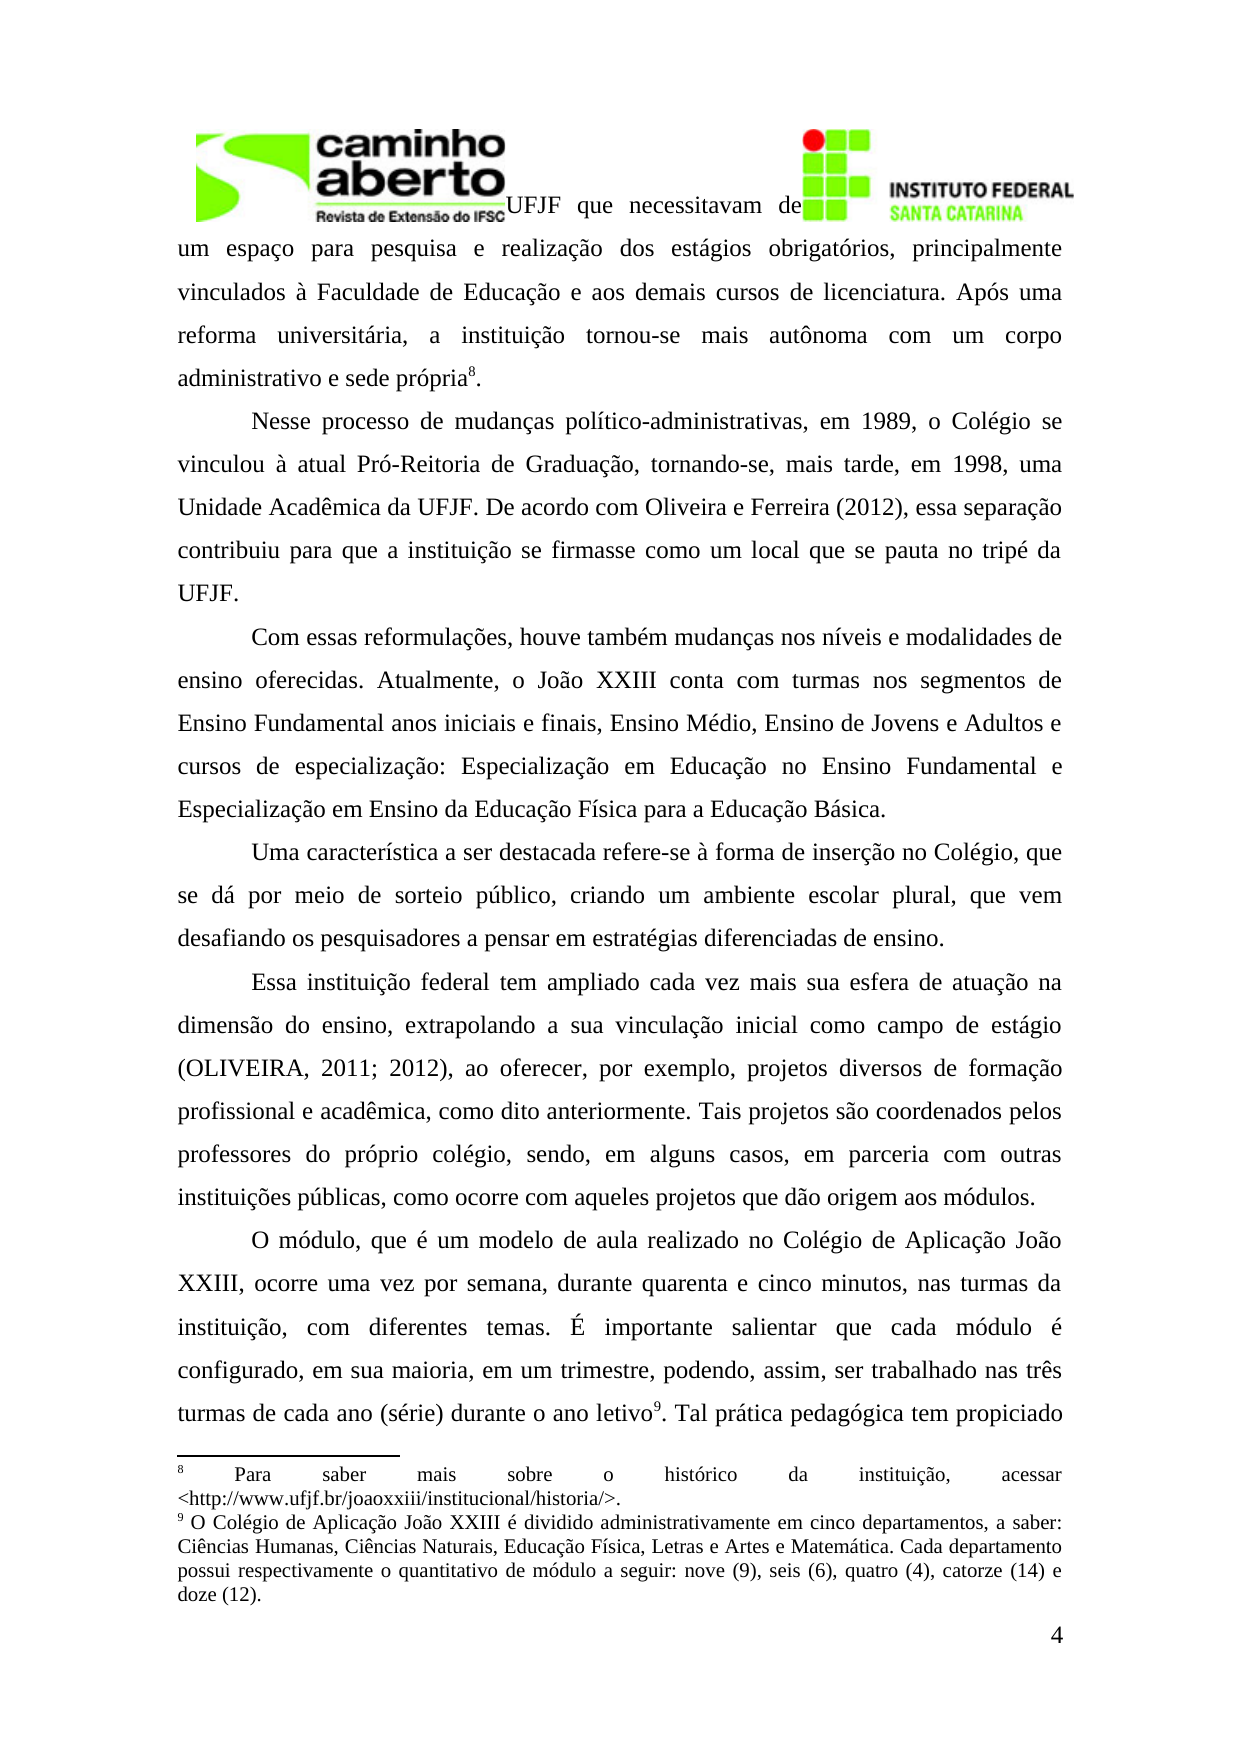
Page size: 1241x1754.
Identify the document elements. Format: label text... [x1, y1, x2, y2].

picture [802, 129, 1074, 222]
picture [196, 129, 506, 190]
text Uma característica a ser destacada refere-se à forma de inserção no Colégio, que se dá por meio de sorteio público, criando um ambiente escolar plural, que vem desafiando os pesquisadores a pensar em estratégias diferenciadas de ensino. [177, 837, 1063, 952]
text Nesse processo de mudanças político-administrativas, em 1989, o Colégio se vinculou à atual Pró-Reitoria de Graduação, tornando-se, mais tarde, em 1998, uma Unidade Acadêmica da UFJF. De acordo com Oliveira e Ferreira (2012), essa separação contribuiu para que a instituição se firmasse como um local que se pauta no tripé da UFJF. [177, 406, 1063, 607]
text Essa instituição federal tem ampliado cada vez mais sua esfera de atuação na dimensão do ensino, extrapolando a sua vinculação inicial como campo de estágio (OLIVEIRA, 2011; 2012), ao oferecer, por exemplo, projetos diversos de formação profissional e acadêmica, como dito anteriormente. Tais projetos são coordenados pelos professores do próprio colégio, sendo, em alguns casos, em parceria com outras instituições públicas, como ocorre com aqueles projetos que dão origem aos módulos. [177, 967, 1063, 1211]
text Com essas reformulações, houve também mudanças nos níveis e modalidades de ensino oferecidas. Atualmente, o João XXIII conta com turmas nos segmentos de Ensino Fundamental anos iniciais e finais, Ensino Médio, Ensino de Jovens e Adultos e cursos de especialização: Especialização em Educação no Ensino Fundamental e Especialização em Ensino da Educação Física para a Educação Básica. [177, 622, 1063, 823]
